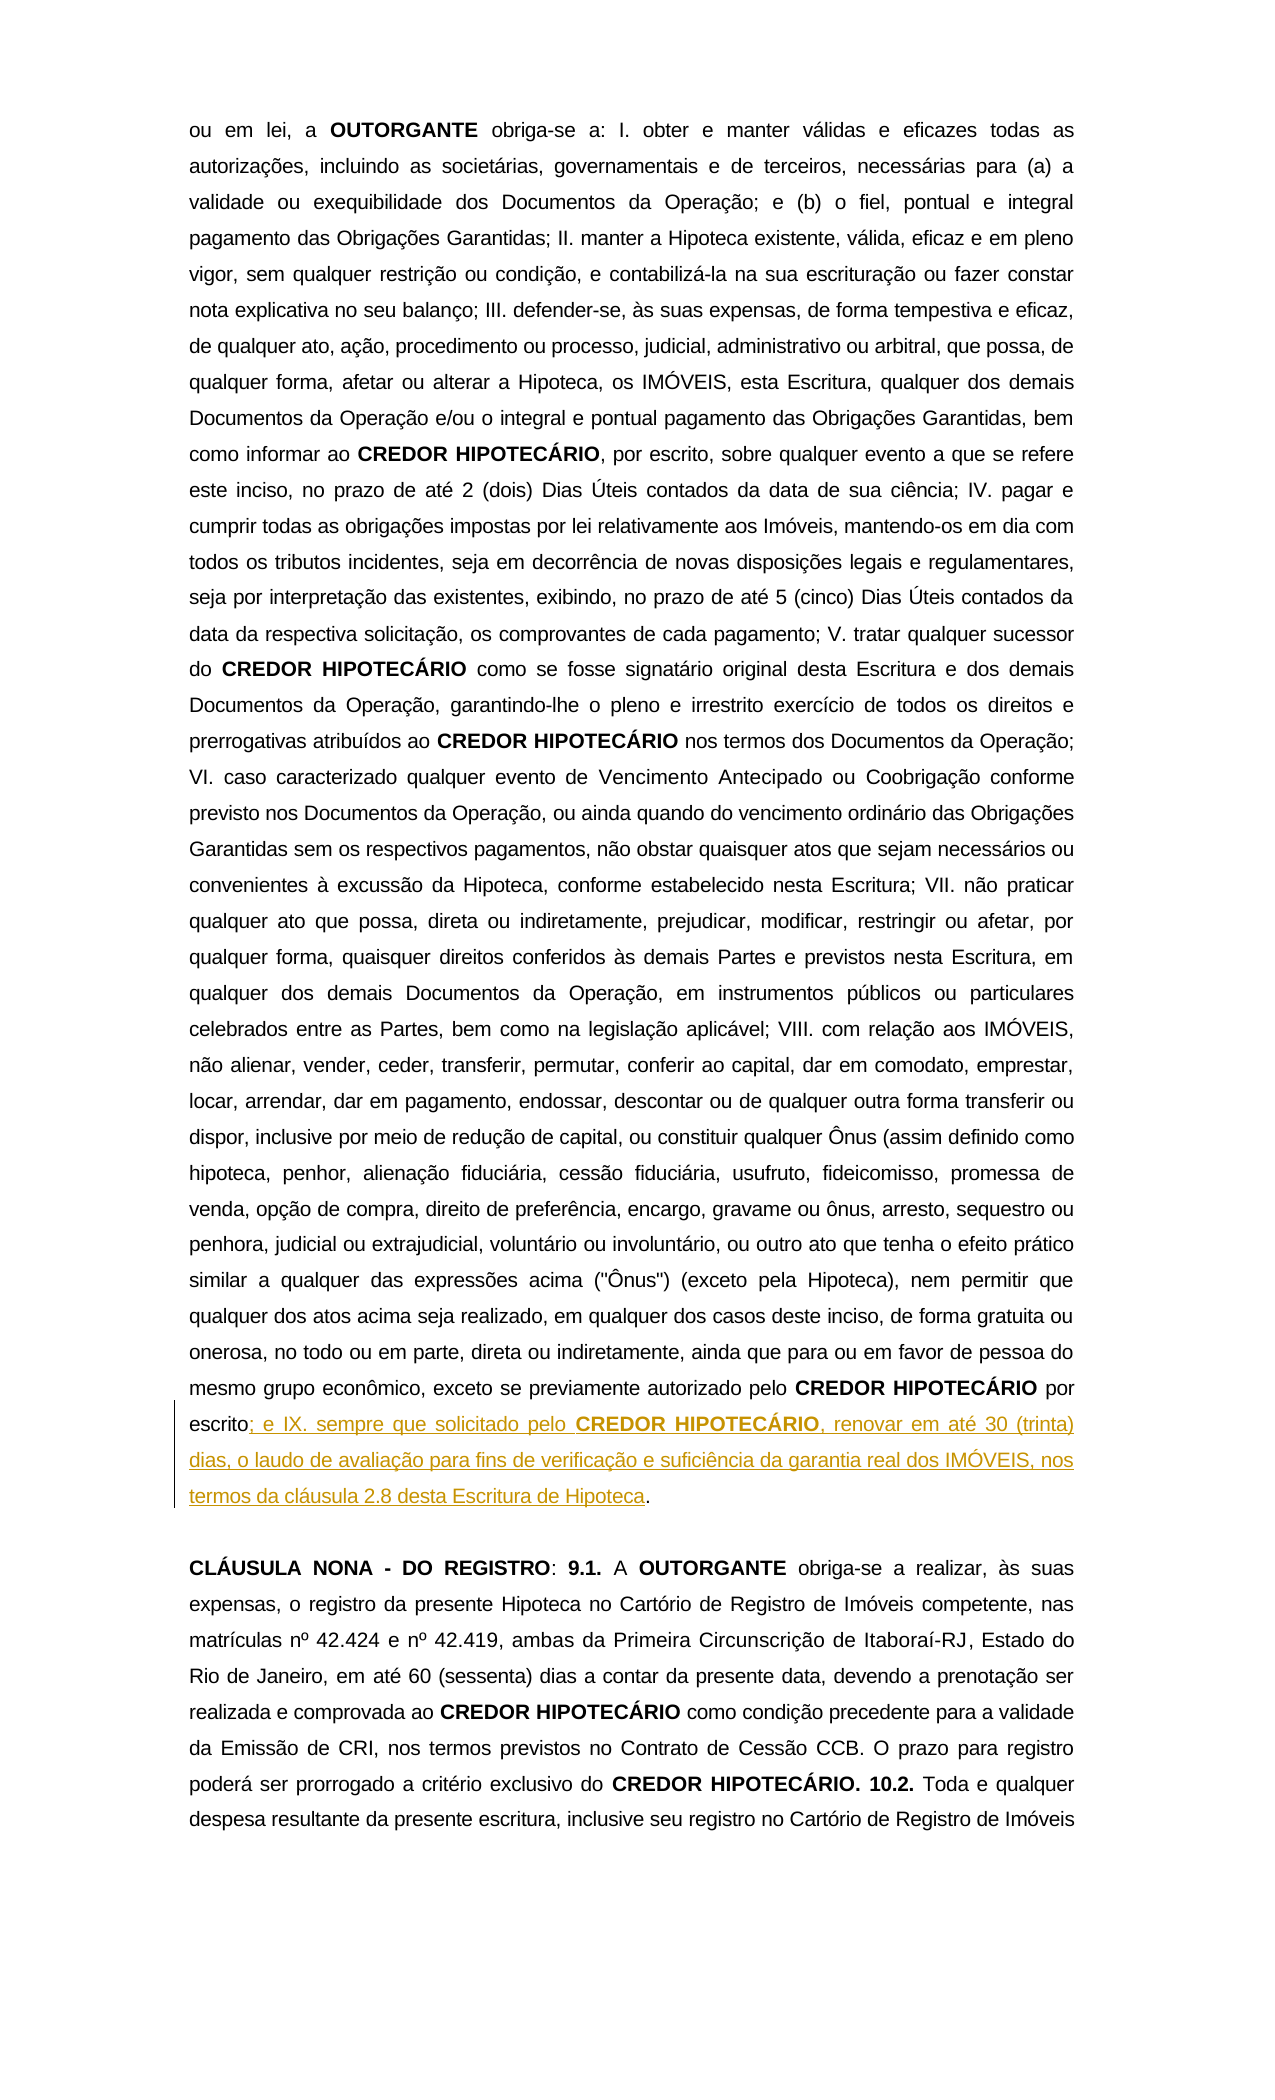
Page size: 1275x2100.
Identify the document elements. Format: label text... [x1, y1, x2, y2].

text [189, 1556, 1075, 1831]
